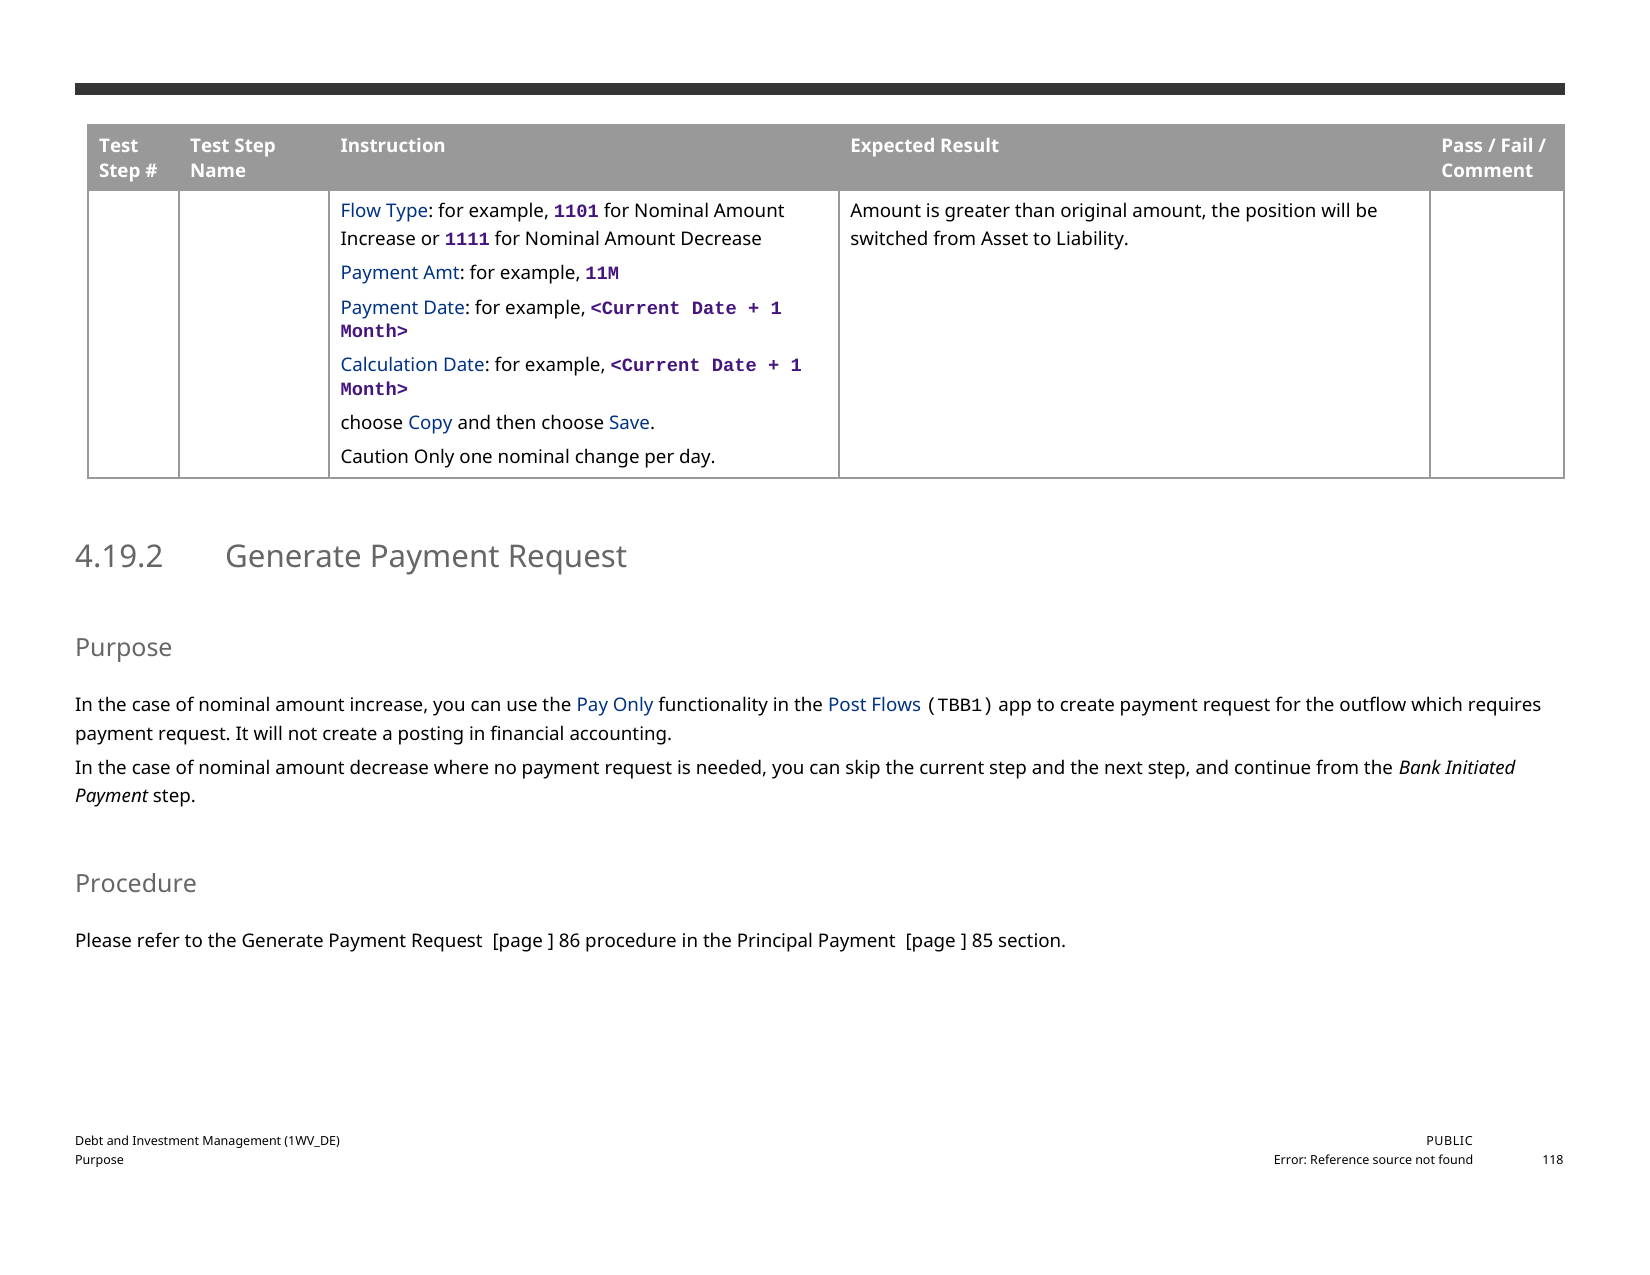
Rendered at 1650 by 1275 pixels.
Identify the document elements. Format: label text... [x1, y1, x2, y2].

title Purpose [75, 633, 1565, 663]
subtitle Generate Payment Request [75, 538, 1565, 575]
text In the case of nominal amount decrease where no payment request is needed, you can skip the current step and the next step, and continue from the Bank Initiated Payment step. [75, 754, 1565, 808]
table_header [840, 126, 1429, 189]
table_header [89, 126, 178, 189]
text Please refer to the Generate Payment Request [page ] 79 procedure in the Principal Payment [page ] 78 section. [75, 927, 1565, 952]
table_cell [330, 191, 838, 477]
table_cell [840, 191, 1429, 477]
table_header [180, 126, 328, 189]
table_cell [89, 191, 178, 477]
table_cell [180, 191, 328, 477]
title Procedure [75, 869, 1565, 898]
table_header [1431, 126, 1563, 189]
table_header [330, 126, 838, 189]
text In the case of nominal amount increase, you can use the Pay Only functionality in the Post Flows (TBB1) app to create payment request for the outflow which requires payment request. It will not create a posting in financial accounting. [75, 692, 1565, 746]
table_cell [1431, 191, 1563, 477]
